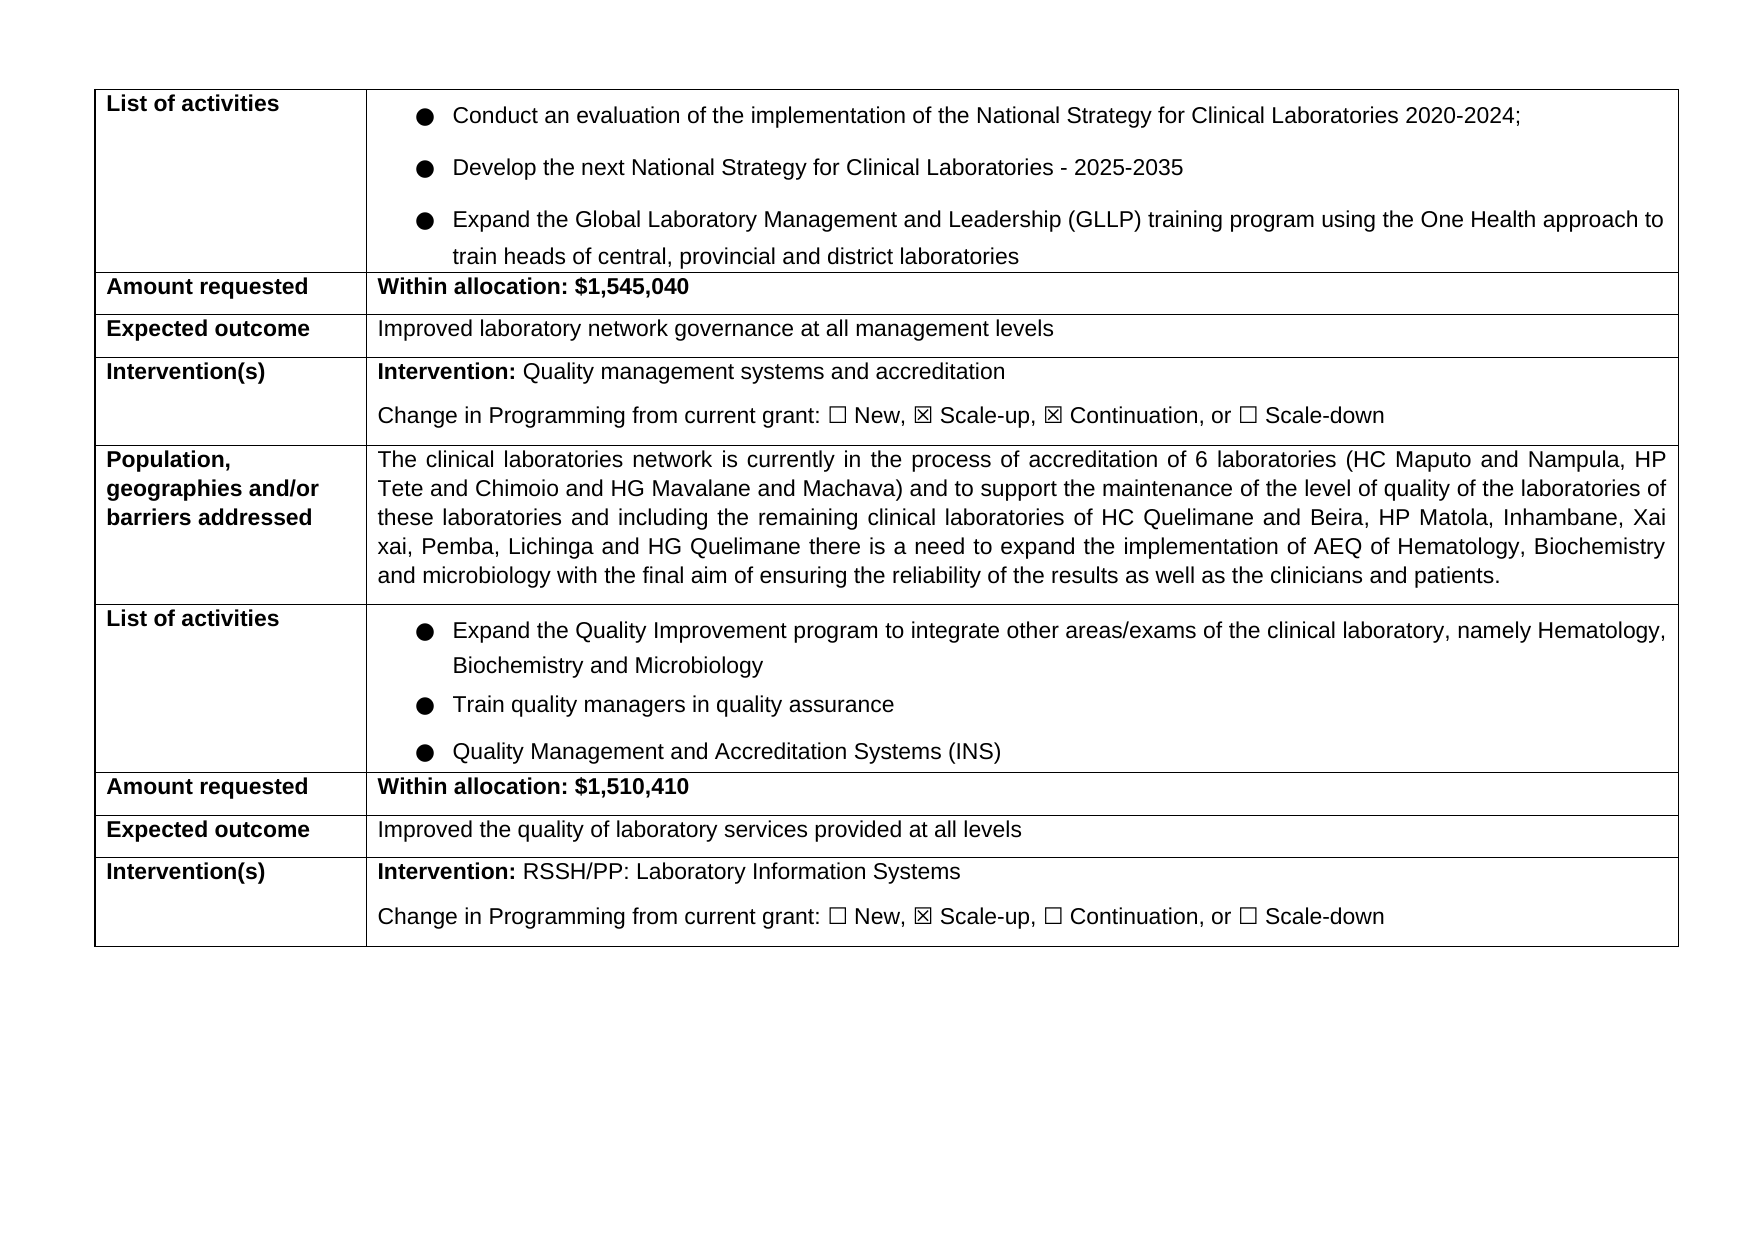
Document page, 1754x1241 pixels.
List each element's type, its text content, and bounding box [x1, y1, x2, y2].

table_cell Conduct an evaluation of the implementation of the National Strategy for Clinical Laboratories 2020-2024; Develop the next National Strategy for Clinical Laboratories - 2025-2035 Expand the Global Laboratory Management and Leadership (GLLP) training program using the One Health approach to train heads of central, provincial and district laboratories [367, 90, 1678, 272]
table_cell List of activities [96, 605, 366, 772]
table_cell Intervention: Quality management systems and accreditation Change in Programming from current grant: New, ☒ Scale-up, ☒ Continuation, or Scale-down [367, 358, 1678, 445]
table_cell Expected outcome [96, 315, 366, 357]
table_cell Population, geographies and/or barriers addressed [96, 446, 366, 604]
table_cell Improved the quality of laboratory services provided at all levels [367, 816, 1678, 857]
table_cell Improved laboratory network governance at all management levels [367, 315, 1678, 357]
table_cell Expand the Quality Improvement program to integrate other areas/exams of the clinical laboratory, namely Hematology, Biochemistry and Microbiology Train quality managers in quality assurance Quality Management and Accreditation Systems (INS) [367, 605, 1678, 772]
table_cell List of activities [96, 90, 366, 272]
table_cell Intervention: RSSH/PP: Laboratory Information Systems Change in Programming from current grant: New, ☒ Scale-up, Continuation, or Scale-down [367, 858, 1678, 946]
table_cell The clinical laboratories network is currently in the process of accreditation of 6 laboratories (HC Maputo and Nampula, HP Tete and Chimoio and HG Mavalane and Machava) and to support the maintenance of the level of quality of the laboratories of these laboratories and including the remaining clinical laboratories of HC Quelimane and Beira, HP Matola, Inhambane, Xai xai, Pemba, Lichinga and HG Quelimane there is a need to expand the implementation of AEQ of Hematology, Biochemistry and microbiology with the final aim of ensuring the reliability of the results as well as the clinicians and patients. [367, 446, 1678, 604]
table_cell Expected outcome [96, 816, 366, 857]
table_cell Within allocation: $1,545,040 [367, 273, 1678, 314]
table_cell Within allocation: $1,510,410 [367, 773, 1678, 814]
table_cell Intervention(s) [96, 358, 366, 445]
table_cell Amount requested [96, 273, 366, 314]
table_cell Amount requested [96, 773, 366, 814]
table_cell Intervention(s) [96, 858, 366, 946]
